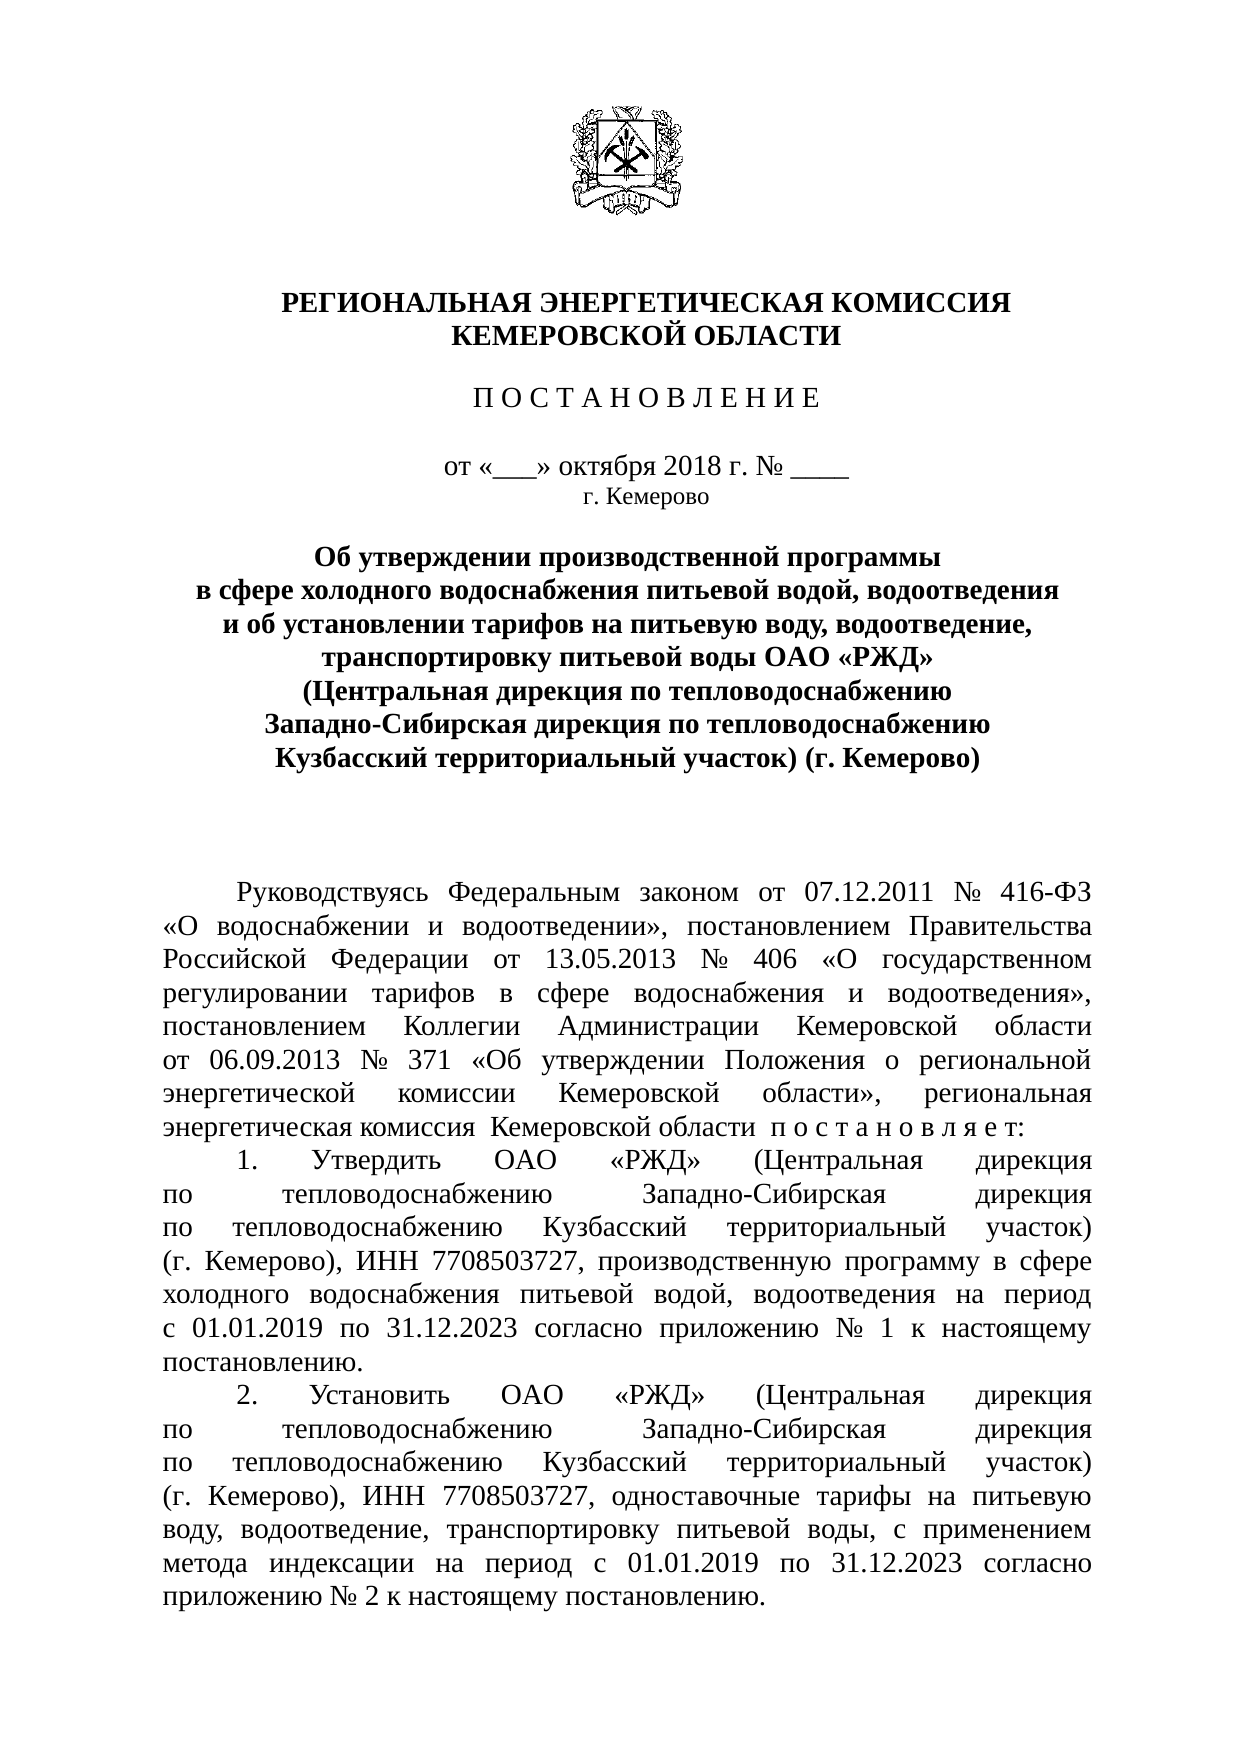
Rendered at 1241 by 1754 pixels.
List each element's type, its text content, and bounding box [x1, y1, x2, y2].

text в сфере холодного водоснабжения питьевой водой, водоотведения [162, 572, 1092, 606]
text (Центральная дирекция по тепловодоснабжению [162, 673, 1092, 706]
picture [568, 98, 687, 218]
text Об утверждении производственной программы [162, 539, 1092, 572]
text Руководствуясь Федеральным законом от 07.12.2011 № 416-ФЗ «О водоснабжении и водоотведении», постановлением Правительства Российской Федерации от 13.05.2013 № 406 «О государственном регулировании тарифов в сфере водоснабжения и водоотведения», постановлением Коллегии Администрации Кемеровской области от 06.09.2013 № 371 «Об утверждении Положения о региональной энергетической комиссии Кемеровской области», региональная энергетическая комиссия Кемеровской области п о с т а н о в л я е т: [162, 874, 1092, 1142]
subtitle КЕМЕРОВСКОЙ ОБЛАСТИ [200, 318, 1092, 352]
text г. Кемерово [200, 481, 1092, 510]
subtitle РЕГИОНАЛЬНАЯ ЭНЕРГЕТИЧЕСКАЯ КОМИССИЯ [200, 285, 1092, 318]
text 1. Утвердить ОАО «РЖД» (Центральная дирекция по тепловодоснабжению Западно-Сибирская дирекция по тепловодоснабжению Кузбасский территориальный участок) (г. Кемерово), ИНН 7708503727, производственную программу в сфере холодного водоснабжения питьевой водой, водоотведения на период с 01.01.2019 по 31.12.2023 согласно приложению № 1 к настоящему постановлению. [162, 1142, 1092, 1377]
text 2. Установить ОАО «РЖД» (Центральная дирекция по тепловодоснабжению Западно-Сибирская дирекция по тепловодоснабжению Кузбасский территориальный участок) (г. Кемерово), ИНН 7708503727, одноставочные тарифы на питьевую воду, водоотведение, транспортировку питьевой воды, с применением метода индексации на период с 01.01.2019 по 31.12.2023 согласно приложению № 2 к настоящему постановлению. [162, 1377, 1092, 1612]
subtitle П О С Т А Н О В Л Е Н И Е [200, 381, 1092, 414]
text и об установлении тарифов на питьевую воду, водоотведение, транспортировку питьевой воды ОАО «РЖД» [162, 606, 1092, 673]
text Кузбасский территориальный участок) (г. Кемерово) [162, 740, 1092, 773]
text Западно-Сибирская дирекция по тепловодоснабжению [162, 706, 1092, 740]
text от «___» октября 2018 г. № ____ [200, 448, 1092, 481]
